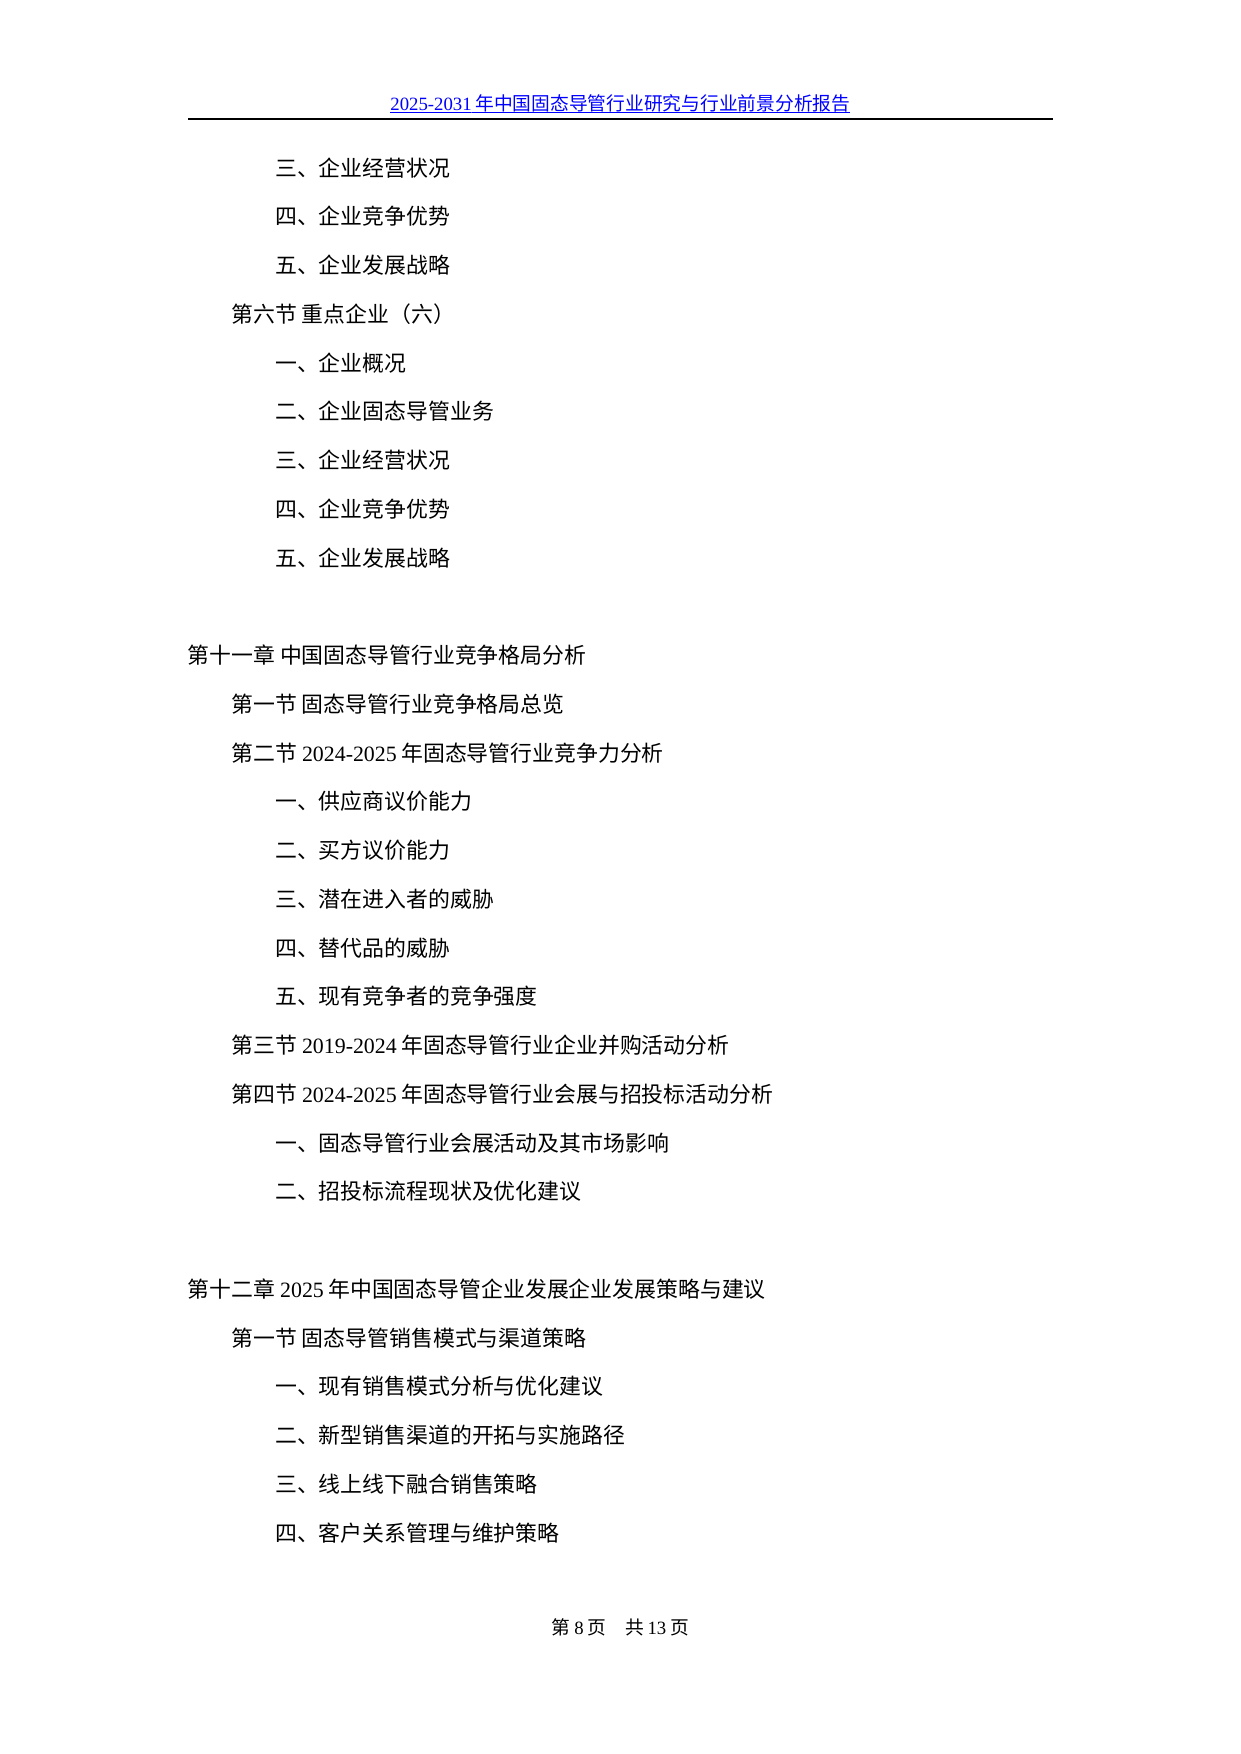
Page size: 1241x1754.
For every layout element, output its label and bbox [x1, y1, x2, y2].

text [187, 150, 1053, 1548]
